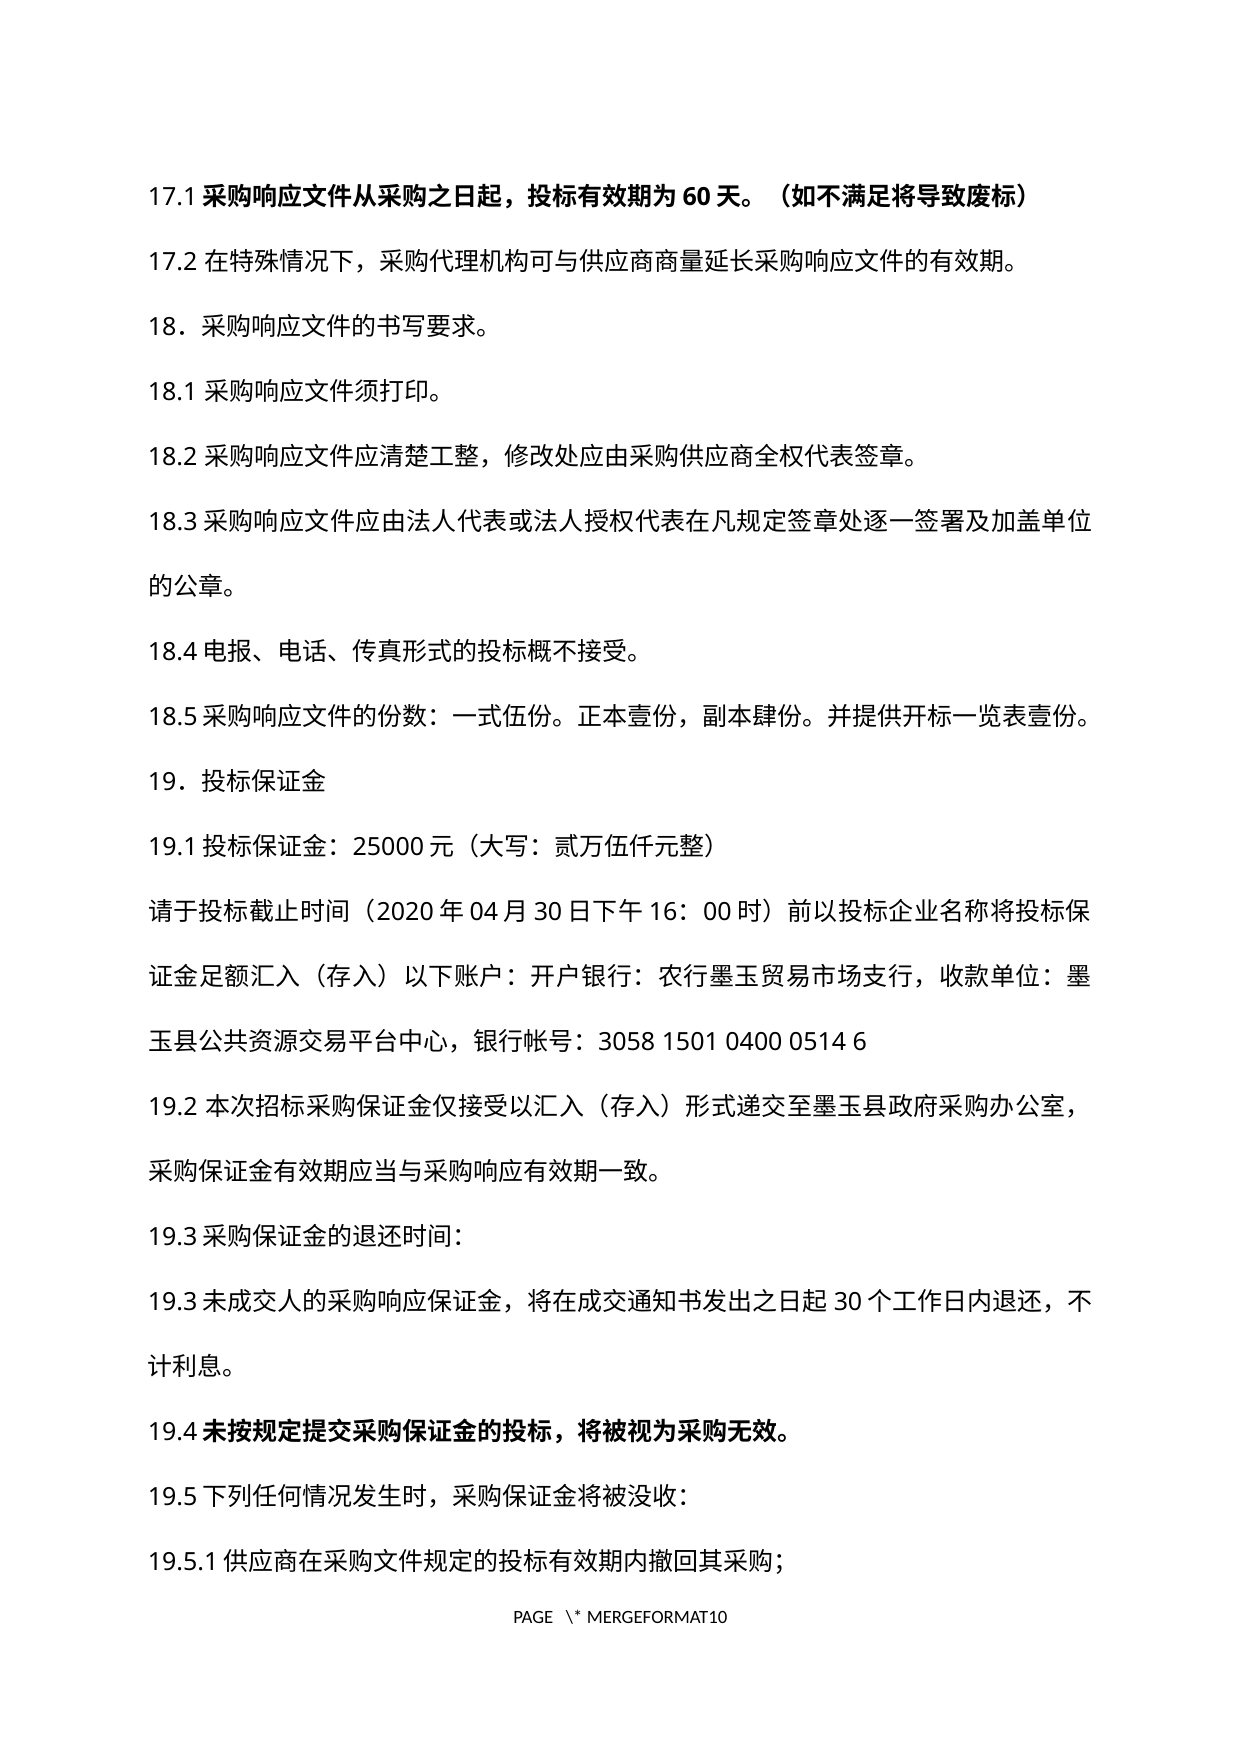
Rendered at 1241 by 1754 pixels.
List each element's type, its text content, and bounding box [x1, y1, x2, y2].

text 19.4未按规定提交采购保证金的投标，将被视为采购无效。 [148, 1397, 1093, 1462]
text 19.5.1供应商在采购文件规定的投标有效期内撤回其采购； [148, 1527, 1093, 1592]
text 19.5下列任何情况发生时，采购保证金将被没收： [148, 1462, 1093, 1527]
text 17.1采购响应文件从采购之日起，投标有效期为60天。（如不满足将导致废标） [148, 162, 1093, 227]
text 19.3采购保证金的退还时间： [148, 1202, 1093, 1267]
text 19.2 本次招标采购保证金仅接受以汇入（存入）形式递交至墨玉县政府采购办公室，采购保证金有效期应当与采购响应有效期一致。 [148, 1072, 1093, 1202]
text 17.2 在特殊情况下，采购代理机构可与供应商商量延长采购响应文件的有效期。 [148, 227, 1093, 292]
text 19.3未成交人的采购响应保证金，将在成交通知书发出之日起30个工作日内退还，不计利息。 [148, 1267, 1093, 1397]
text 18.5采购响应文件的份数：一式伍份。正本壹份，副本肆份。并提供开标一览表壹份。 [148, 682, 1093, 747]
text 18.4电报、电话、传真形式的投标概不接受。 [148, 617, 1093, 682]
text 18．采购响应文件的书写要求。 [148, 292, 1093, 357]
text 19．投标保证金 [148, 747, 1093, 812]
text 18.2 采购响应文件应清楚工整，修改处应由采购供应商全权代表签章。 [148, 422, 1093, 487]
text 18.3采购响应文件应由法人代表或法人授权代表在凡规定签章处逐一签署及加盖单位的公章。 [148, 487, 1093, 617]
text 18.1 采购响应文件须打印。 [148, 357, 1093, 422]
text 19.1投标保证金：25000元（大写：贰万伍仟元整） [148, 812, 1093, 877]
text 请于投标截止时间（2020年04月30日下午16：00时）前以投标企业名称将投标保证金足额汇入（存入）以下账户：开户银行：农行墨玉贸易市场支行，收款单位：墨玉县公共资源交易平台中心，银行帐号：3058 1501 0400 0514 6 [148, 877, 1093, 1072]
